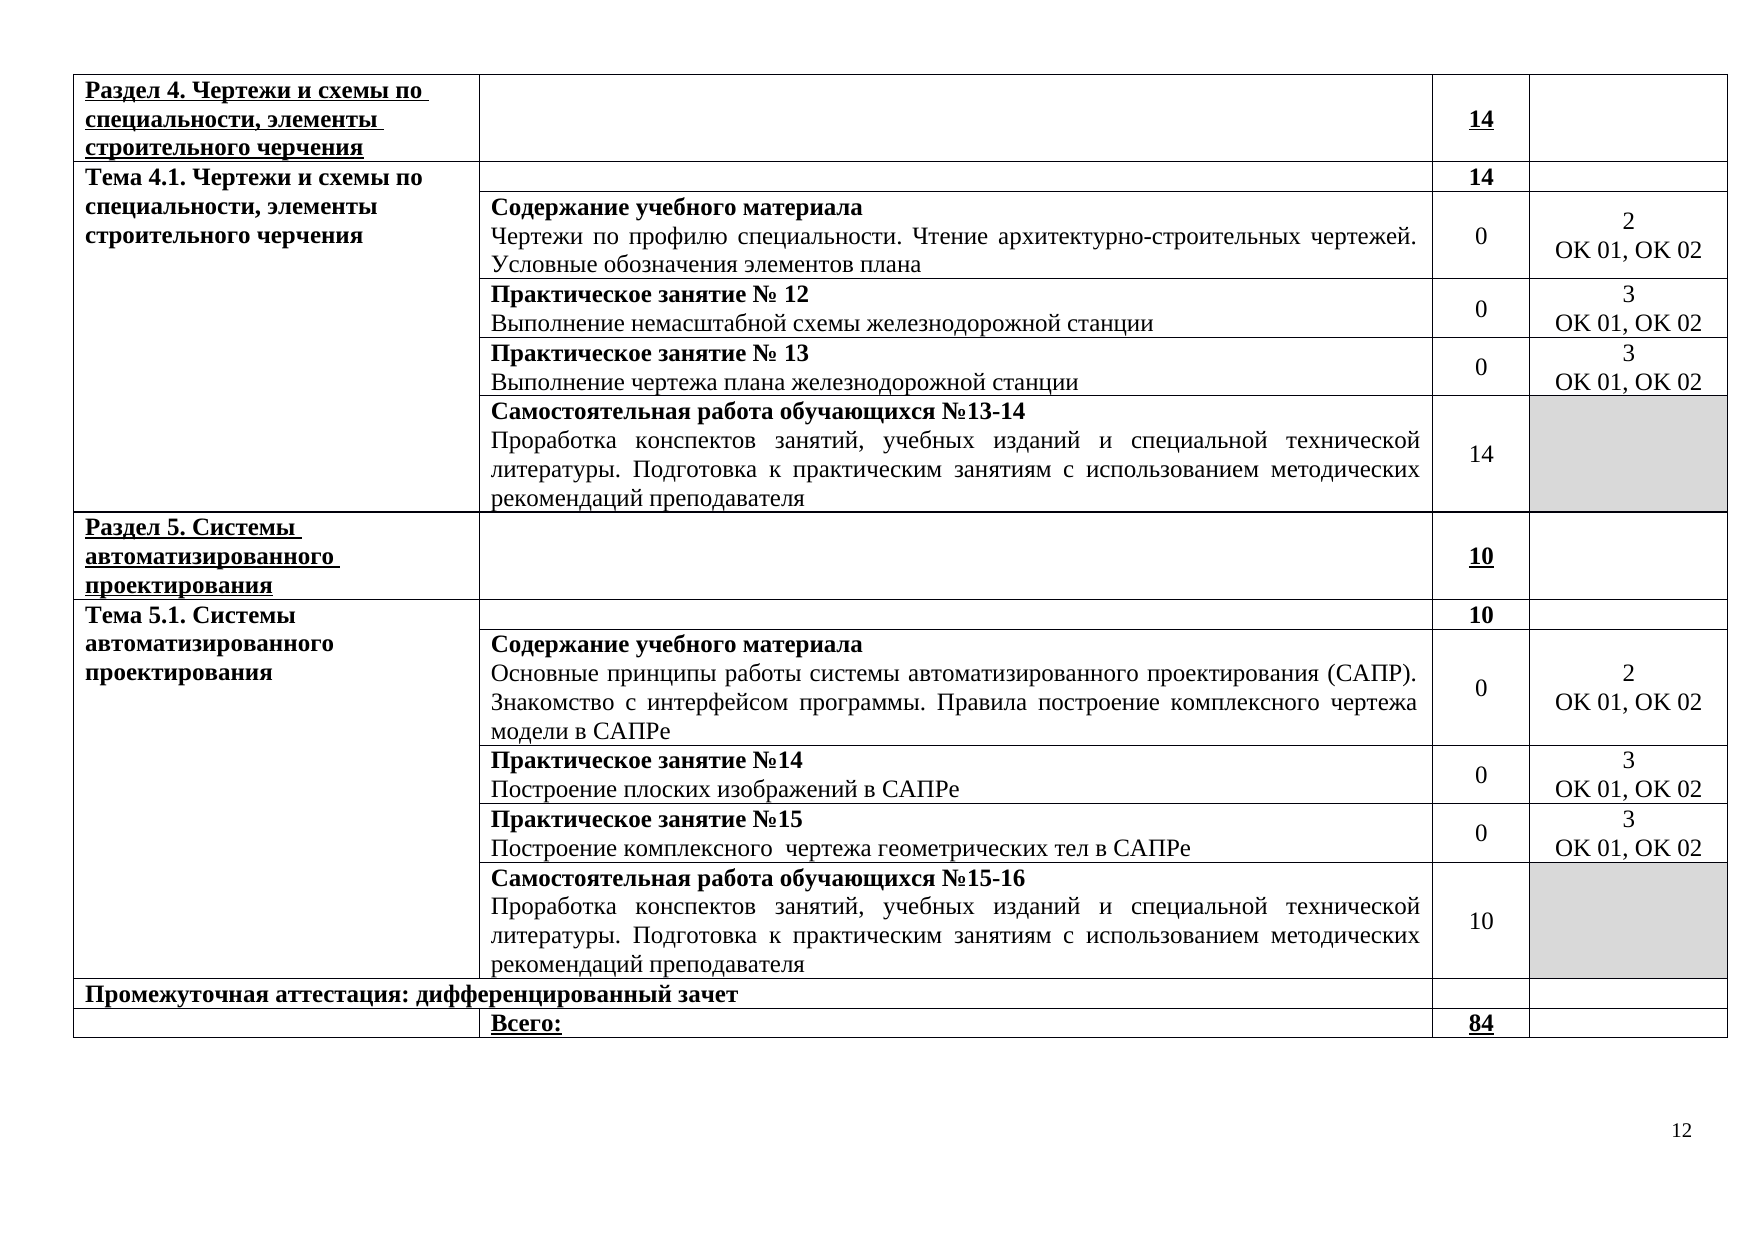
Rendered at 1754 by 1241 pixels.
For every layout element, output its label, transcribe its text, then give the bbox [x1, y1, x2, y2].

table_cell Раздел 4. Чертежи и схемы по специальности, элементы строительного черчения [74, 75, 479, 161]
table_cell 10 [1433, 863, 1529, 978]
table_cell Самостоятельная работа обучающихся №13-14 Проработка конспектов занятий, учебных изданий и специальной технической литературы. Подготовка к практическим занятиям с использованием методических рекомендаций преподавателя [480, 396, 1432, 511]
table_cell Всего: [480, 1009, 1432, 1037]
table_cell Промежуточная аттестация: дифференцированный зачет [74, 979, 1432, 1007]
table_cell [1530, 863, 1727, 978]
table_cell Практическое занятие №15 Построение комплексного чертежа геометрических тел в САПРе [480, 804, 1432, 862]
table_cell 10 [1433, 600, 1529, 628]
table_cell [1530, 396, 1727, 511]
table_cell Самостоятельная работа обучающихся №15-16 Проработка конспектов занятий, учебных изданий и специальной технической литературы. Подготовка к практическим занятиям с использованием методических рекомендаций преподавателя [480, 863, 1432, 978]
table_cell 0 [1433, 279, 1529, 337]
table_cell 0 [1433, 192, 1529, 278]
table_cell 10 [1433, 513, 1529, 599]
table_cell 2 OK 01, OK 02 [1530, 630, 1727, 744]
table_cell [1530, 75, 1727, 161]
table_cell 2 OK 01, OK 02 [1530, 192, 1727, 278]
table_cell 84 [1433, 1009, 1529, 1037]
table_cell [480, 600, 1432, 628]
table_cell 0 [1433, 804, 1529, 862]
table_cell [1530, 1009, 1727, 1037]
table_cell [480, 513, 1432, 599]
table_cell [480, 162, 1432, 191]
table_cell Раздел 5. Системы автоматизированного проектирования [74, 513, 479, 599]
table_cell Тема 4.1. Чертежи и схемы по специальности, элементы строительного черчения [74, 162, 479, 511]
table_cell Практическое занятие №14 Построение плоских изображений в САПРе [480, 746, 1432, 803]
table_cell 14 [1433, 75, 1529, 161]
table_cell Тема 5.1. Системы автоматизированного проектирования [74, 600, 479, 978]
table_cell [1530, 513, 1727, 599]
table_cell 0 [1433, 338, 1529, 395]
table_cell [1530, 979, 1727, 1007]
table_cell 3 OK 01, OK 02 [1530, 746, 1727, 803]
table_cell [480, 75, 1432, 161]
table_cell 3 OK 01, OK 02 [1530, 804, 1727, 862]
table_cell [1433, 979, 1529, 1007]
table_cell 14 [1433, 396, 1529, 511]
table_cell Практическое занятие № 12 Выполнение немасштабной схемы железнодорожной станции [480, 279, 1432, 337]
table_cell 3 OK 01, OK 02 [1530, 279, 1727, 337]
table_cell 14 [1433, 162, 1529, 191]
table_cell 0 [1433, 746, 1529, 803]
table_cell 3 OK 01, OK 02 [1530, 338, 1727, 395]
table_cell Содержание учебного материала Чертежи по профилю специальности. Чтение архитектурно-строительных чертежей. Условные обозначения элементов плана [480, 192, 1432, 278]
table_cell [1530, 162, 1727, 191]
table_cell [1530, 600, 1727, 628]
table_cell [74, 1009, 479, 1037]
table_cell 0 [1433, 630, 1529, 744]
table_cell Практическое занятие № 13 Выполнение чертежа плана железнодорожной станции [480, 338, 1432, 395]
table_cell Содержание учебного материала Основные принципы работы системы автоматизированного проектирования (САПР). Знакомство с интерфейсом программы. Правила построение комплексного чертежа модели в САПРе [480, 630, 1432, 744]
